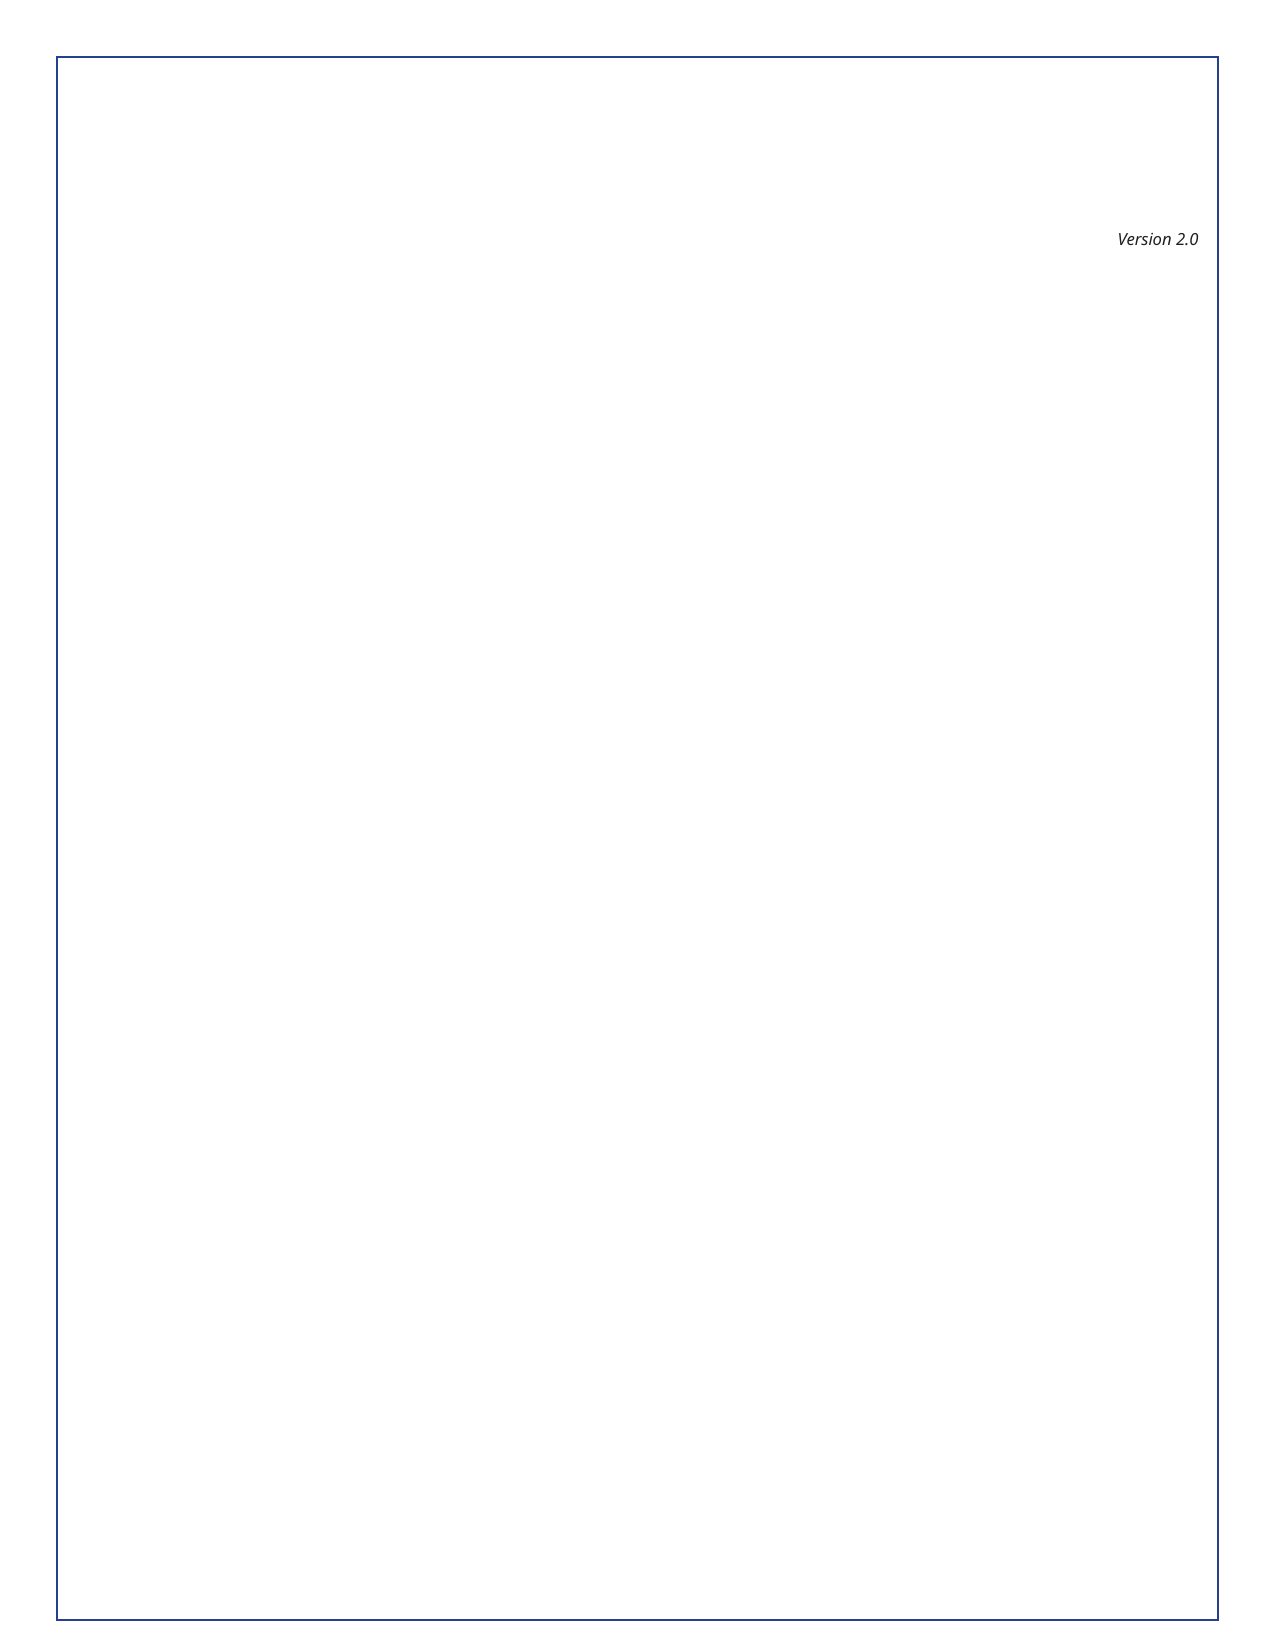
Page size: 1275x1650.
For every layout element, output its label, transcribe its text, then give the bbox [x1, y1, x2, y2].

text Version 2.0 [58, 228, 1200, 250]
